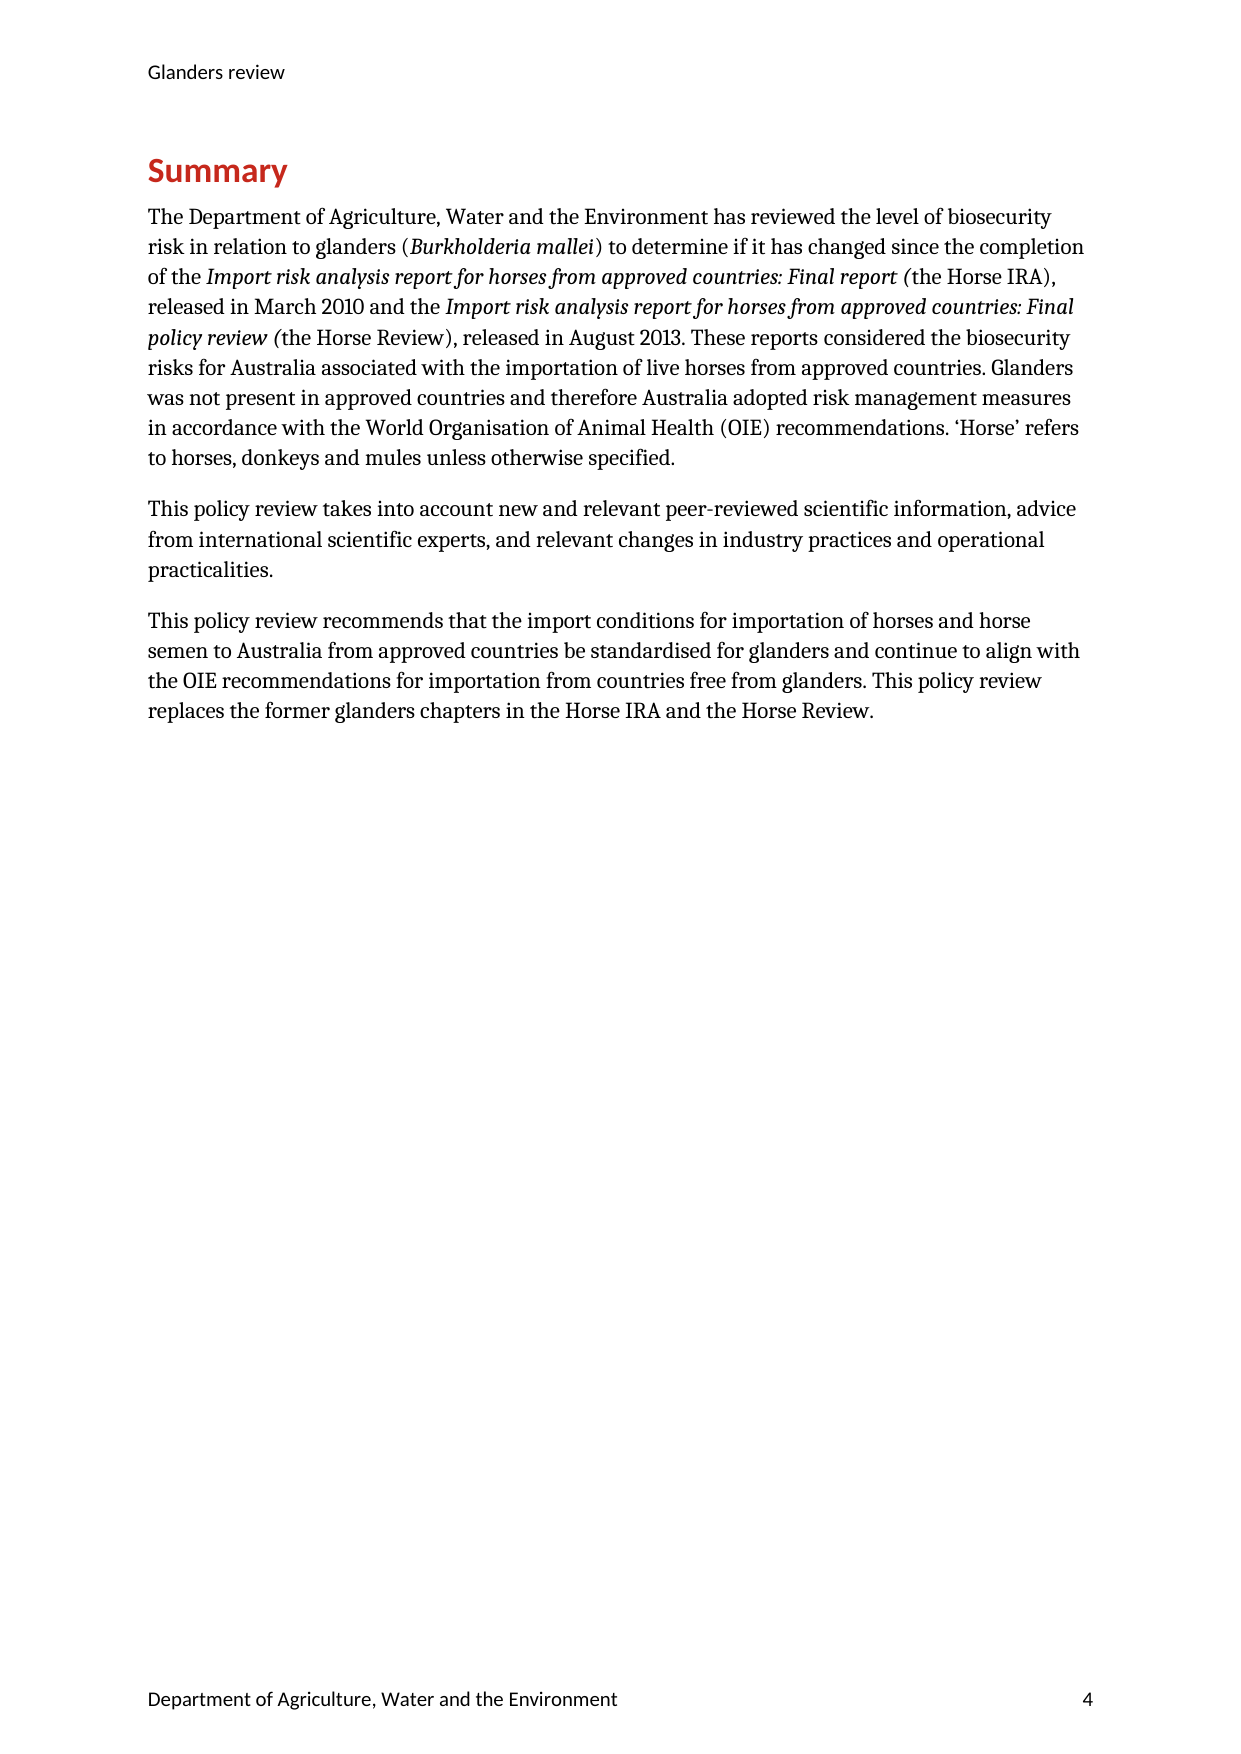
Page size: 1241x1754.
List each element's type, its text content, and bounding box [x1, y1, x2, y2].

text This policy review takes into account new and relevant peer-reviewed scientific information, advice from international scientific experts, and relevant changes in industry practices and operational practicalities. [148, 496, 1092, 583]
text The Department of Agriculture, Water and the Environment has reviewed the level of biosecurity risk in relation to glanders (Burkholderia mallei) to determine if it has changed since the completion of the Import risk analysis report for horses from approved countries: Final report (the Horse IRA), released in March 2010 and the Import risk analysis report for horses from approved countries: Final policy review (the Horse Review), released in August 2013. These reports considered the biosecurity risks for Australia associated with the importation of live horses from approved countries. Glanders was not present in approved countries and therefore Australia adopted risk management measures in accordance with the World Organisation of Animal Health (OIE) recommendations. ‘Horse’ refers to horses, donkeys and mules unless otherwise specified. [148, 203, 1092, 471]
subtitle Summary [148, 148, 1092, 191]
text This policy review recommends that the import conditions for importation of horses and horse semen to Australia from approved countries be standardised for glanders and continue to align with the OIE recommendations for importation from countries free from glanders. This policy review replaces the former glanders chapters in the Horse IRA and the Horse Review. [148, 608, 1092, 724]
